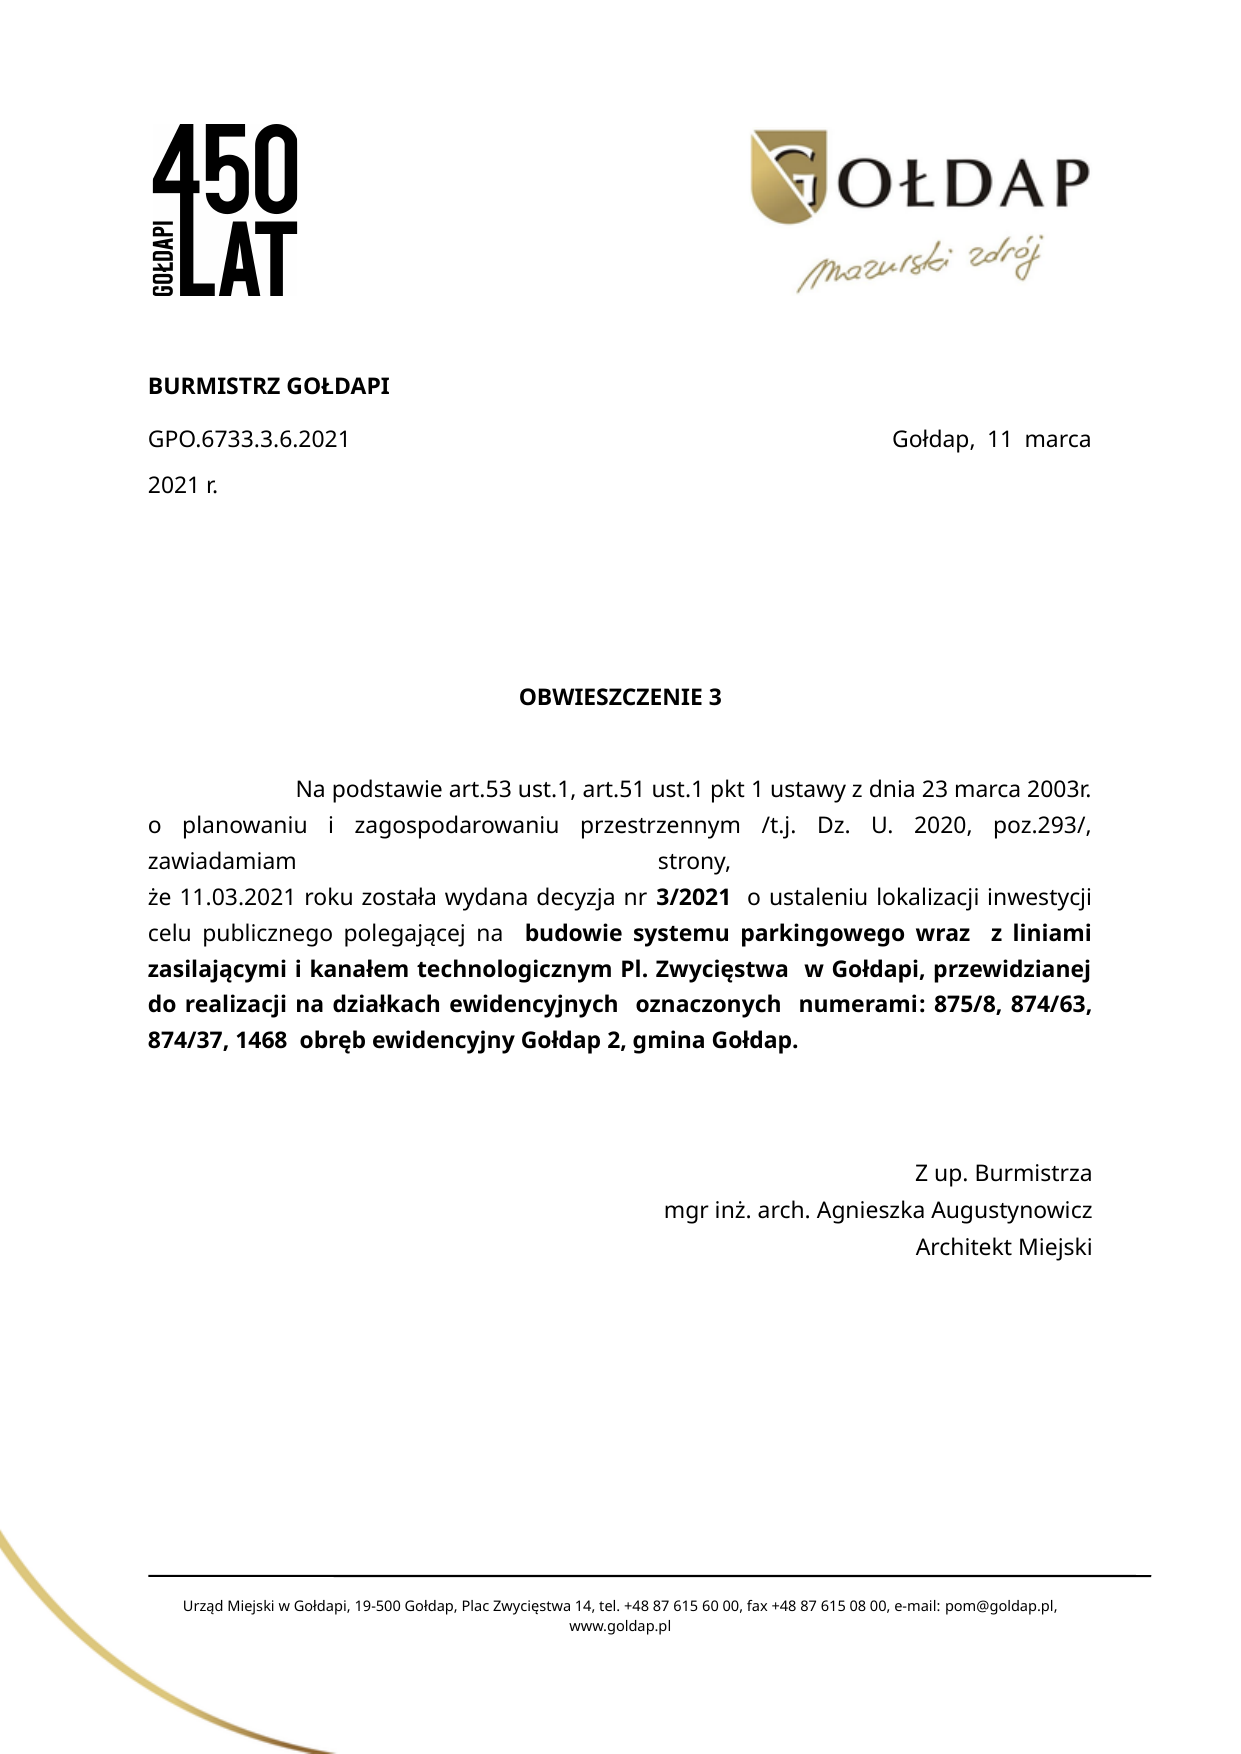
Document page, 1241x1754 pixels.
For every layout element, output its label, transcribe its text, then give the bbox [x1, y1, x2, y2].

text Architekt Miejski [148, 1231, 1092, 1262]
text OBWIESZCZENIE 3 [148, 681, 1092, 712]
text GPO.6733.3.6.2021 Gołdap, 11 marca 2021 r. [148, 422, 1092, 501]
list Na podstawie art.53 ust.1, art.51 ust.1 pkt 1 ustawy z dnia 23 marca 2003r. o planowaniu i zagospodarowaniu przestrzennym /t.j. Dz. U. 2020, poz.293/, zawiadamiam strony, że 11.03.2021 roku została wydana decyzja nr 3/2021 o ustaleniu lokalizacji inwestycji celu publicznego polegającej na budowie systemu parkingowego wraz z liniami zasilającymi i kanałem technologicznym Pl. Zwycięstwa w Gołdapi, przewidzianej do realizacji na działkach ewidencyjnych oznaczonych numerami: 875/8, 874/63, 874/37, 1468 obręb ewidencyjny Gołdap 2, gmina Gołdap. [148, 773, 1092, 1056]
text mgr inż. arch. Agnieszka Augustynowicz [148, 1194, 1092, 1225]
picture [152, 124, 298, 296]
picture [0, 1527, 344, 1754]
text Z up. Burmistrza [148, 1157, 1092, 1188]
text BURMISTRZ GOŁDAPI [148, 370, 1092, 401]
picture [748, 127, 1093, 296]
